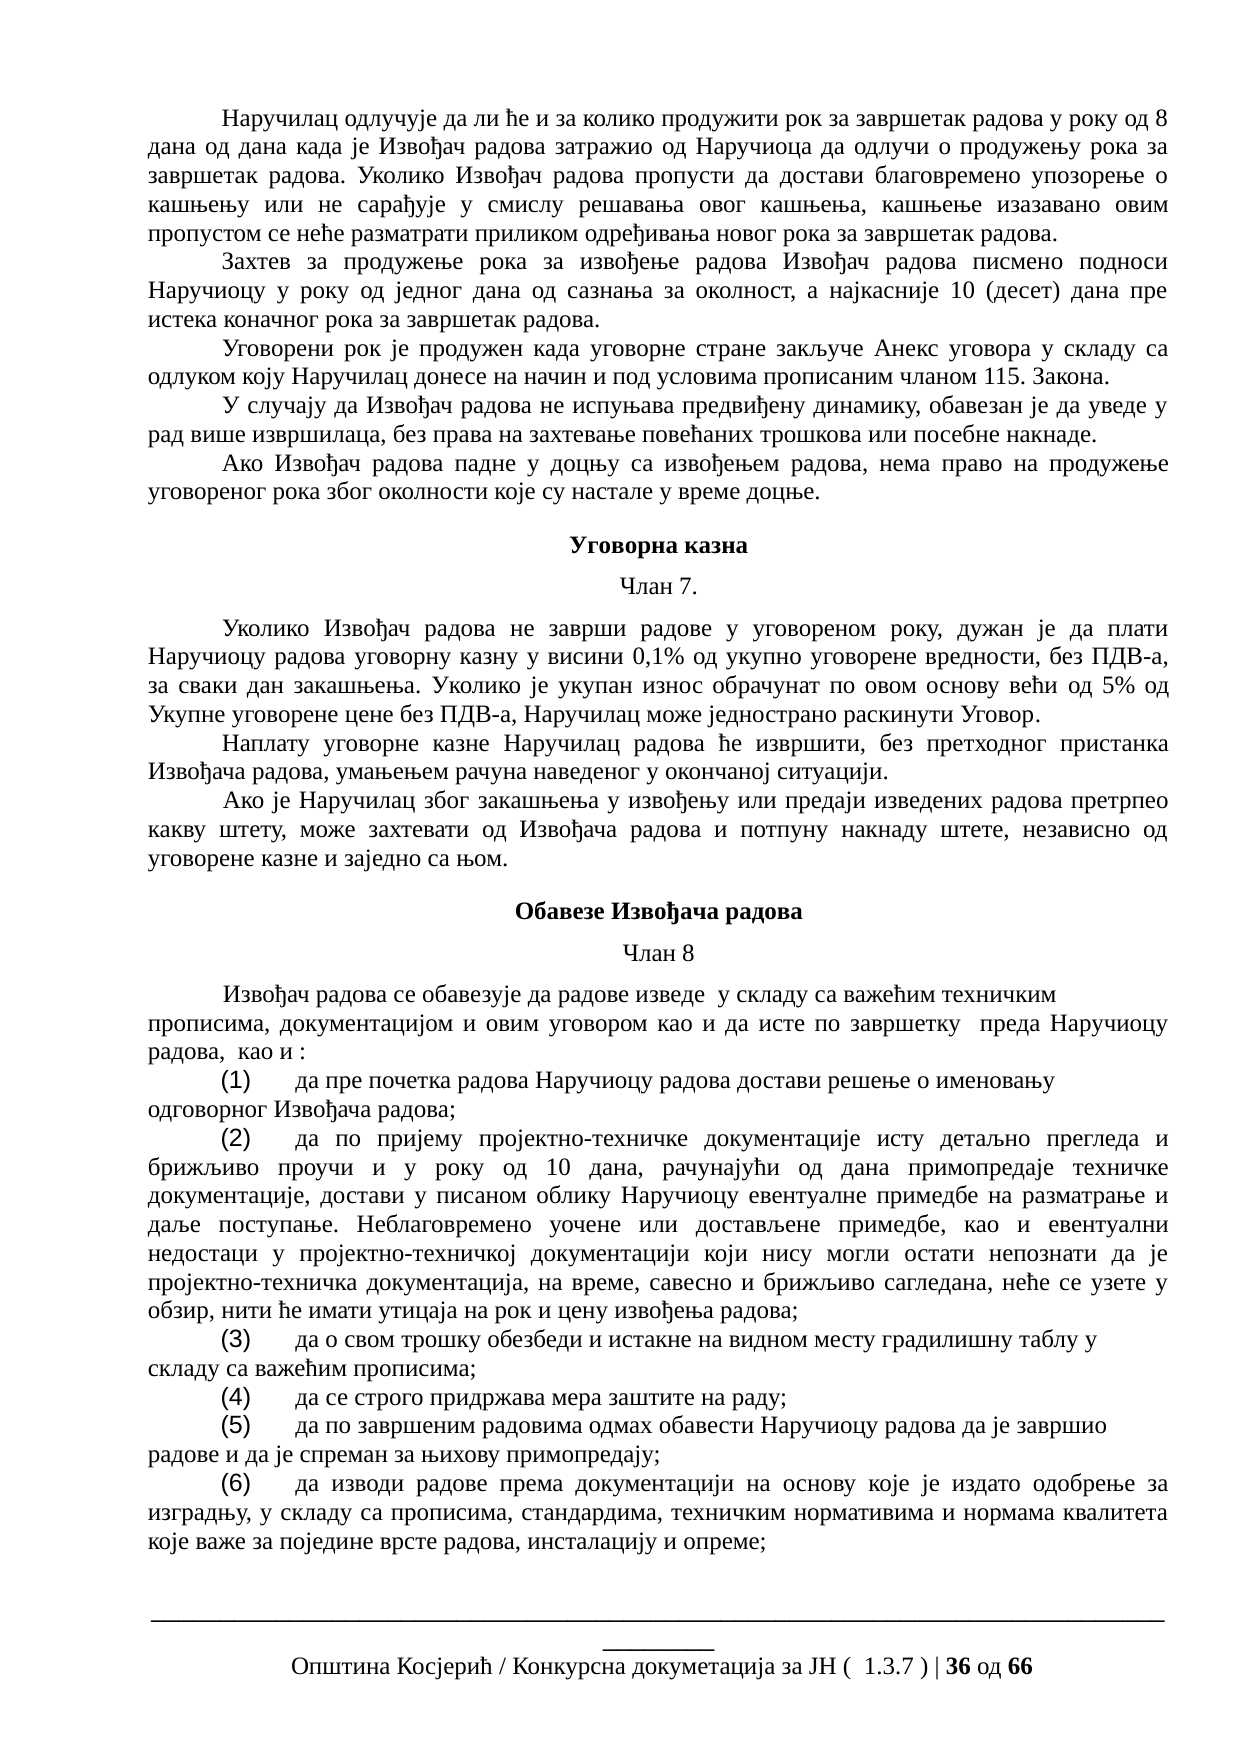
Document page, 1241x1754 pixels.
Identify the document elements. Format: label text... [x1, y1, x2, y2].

list прописима, документацијом и овим уговором као и да исте по завршетку преда Наручиоцу радова, као и : [148, 1008, 1169, 1065]
text Члан 8 [148, 938, 1169, 966]
list да изводи радове према документацији на основу које је издато одобрење за изградњу, у складу са прописима, стандардима, техничким нормативима и нормама квалитета које важе за поједине врсте радова, инсталацију и опреме; [148, 1468, 1169, 1554]
list да се строго придржава мера заштите на раду; [148, 1382, 1169, 1411]
text Обавезе Извођача радова [148, 896, 1169, 925]
text У случају да Извођач радова не испуњава предвиђену динамику, обавезан је да уведе у рад више извршилаца, без права на захтевање повећаних трошкова или посебне накнаде. [148, 390, 1169, 448]
text Члан 7. [148, 571, 1169, 600]
text Уколико Извођач радова не заврши радове у уговореном року, дужан је да плати Наручиоцу радова уговорну казну у висини 0,1% од укупно уговорене вредности, без ПДВ-а, за сваки дан закашњења. Уколико је укупан износ обрачунат по овом основу већи од 5% од Укупне уговорене цене без ПДВ-а, Наручилац може једнострано раскинути Уговор. [148, 613, 1169, 728]
text Уговорна казна [148, 530, 1169, 559]
text Ако је Наручилац због закашњења у извођењу или предаји изведених радова претрпео какву штету, може захтевати од Извођача радова и потпуну накнаду штете, независно од уговорене казне и заједно са њом. [148, 785, 1169, 871]
text Наплату уговорне казне Наручилац радова ће извршити, без претходног пристанка Извођача радова, умањењем рачуна наведеног у окончаној ситуацији. [148, 728, 1169, 785]
list да пре почетка радова Наручиоцу радова достави решење о именовању одговорног Извођача радова; [148, 1065, 1169, 1123]
text Уговорени рок је продужен када уговорне стране закључе Анекс уговора у складу са одлуком коју Наручилац донесе на начин и под условима прописаним чланом 115. Закона. [148, 333, 1169, 390]
list Извођач радова се обавезује да радове изведе у складу са важећим техничким [223, 979, 1169, 1008]
text Наручилац одлучује да ли ће и за колико продужити рок за завршетак радова у року од 8 дана од дана када је Извођач радова затражио од Наручиоца да одлучи о продужењу рока за завршетак радова. Уколико Извођач радова пропусти да достави благовремено упозорење о кашњењу или не сарађује у смислу решавања овог кашњења, кашњење изазавано овим пропустом се неће разматрати приликом одређивања новог рока за завршетак радова. [148, 103, 1169, 246]
text Ако Извођач радова падне у доцњу са извођењем радова, нема право на продужење уговореног рока због околности које су настале у време доцње. [148, 448, 1169, 505]
list да о свом трошку обезбеди и истакне на видном месту градилишну таблу у складу са важећим прописима; [148, 1324, 1169, 1382]
text Захтев за продужење рока за извођење радова Извођач радова писмено подноси Наручиоцу у року од једног дана од сазнања за околност, а најкасније 10 (десет) дана пре истека коначног рока за завршетак радова. [148, 246, 1169, 333]
list да по пријему пројектно-техничке документације исту детаљно прегледа и брижљиво проучи и у року од 10 дана, рачунајући од дана примопредаје техничке документације, достави у писаном облику Наручиоцу евентуалне примедбе на разматрање и даље поступање. Неблаговремено уочене или достављене примедбе, као и евентуални недостаци у пројектно-техничкој документацији који нису могли остати непознати да је пројектно-техничка документација, на време, савесно и брижљиво сагледана, неће се узете у обзир, нити ће имати утицаја на рок и цену извођења радова; [148, 1123, 1169, 1324]
list да по завршеним радовима одмах обавести Наручиоцу радова да је завршио радове и да је спреман за њихову примопредају; [148, 1411, 1169, 1468]
